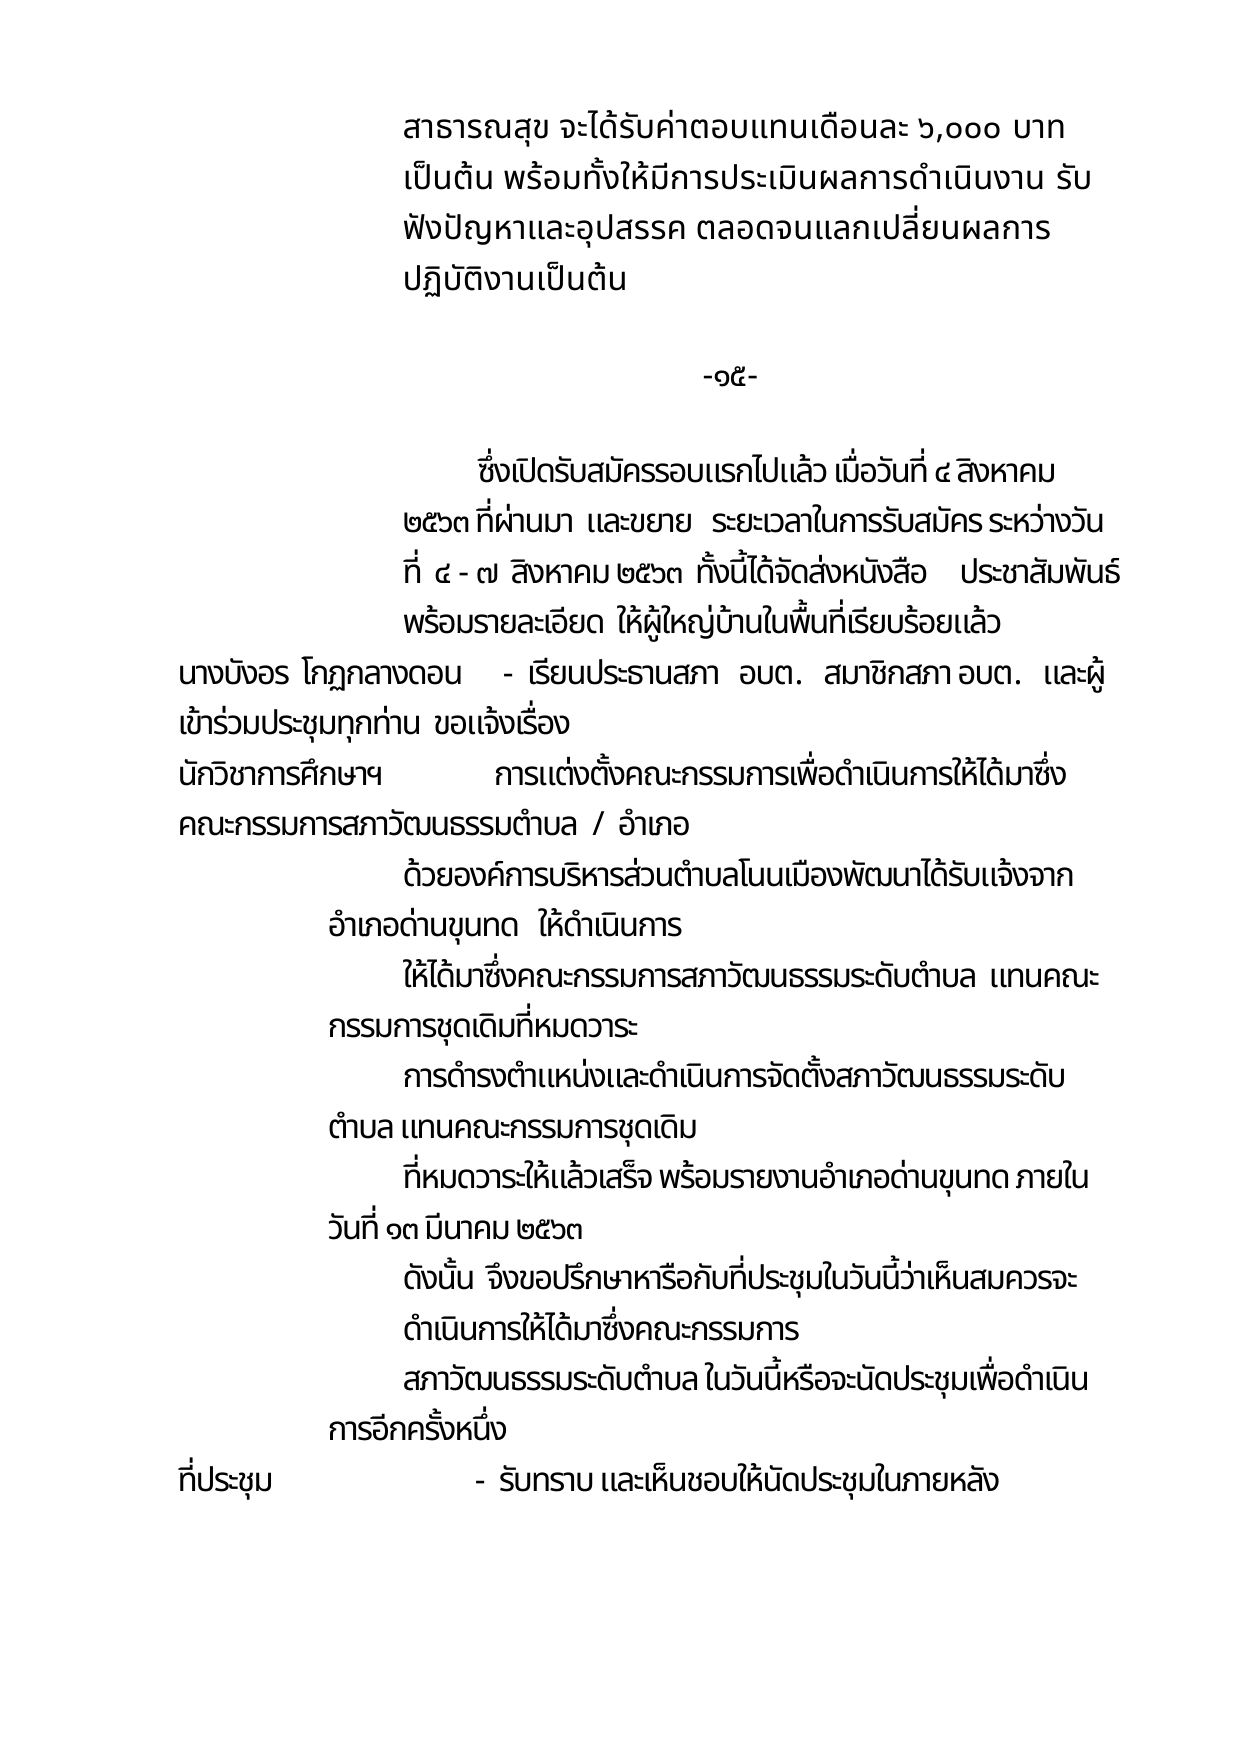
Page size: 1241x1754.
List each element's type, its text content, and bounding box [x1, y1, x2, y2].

text ให้ได้มาซึ่งคณะกรรมการสภาวัฒนธรรมระดับตำบล แทนคณะกรรมการชุดเดิมที่หมดวาระ [327, 952, 1122, 1052]
text ดังนั้น จึงขอปรึกษาหารือกับที่ประชุมในวันนี้ว่าเห็นสมควรจะดำเนินการให้ได้มาซึ่งคณะกรรมการ [402, 1254, 1122, 1355]
text ด้วยองค์การบริหารส่วนตำบลโนนเมืองพัฒนาได้รับแจ้งจากอำเภอด่านขุนทด ให้ดำเนินการ [327, 851, 1122, 952]
text นักวิชาการศึกษาฯ การแต่งตั้งคณะกรรมการเพื่อดำเนินการให้ได้มาซึ่งคณะกรรมการสภาวัฒนธรรมตำบล / อำเภอ [177, 750, 1122, 851]
text การดำรงตำแหน่งและดำเนินการจัดตั้งสภาวัฒนธรรมระดับตำบล แทนคณะกรรมการชุดเดิม [327, 1052, 1122, 1153]
text ซึ่งเปิดรับสมัครรอบแรกไปแล้ว เมื่อวันที่ ๔ สิงหาคม ๒๕๖๓ ที่ผ่านมา และขยาย ระยะเวลาในการรับสมัคร ระหว่างวันที่ ๔ - ๗ สิงหาคม ๒๕๖๓ ทั้งนี้ได้จัดส่งหนังสือ ประชาสัมพันธ์พร้อมรายละเอียด ให้ผู้ใหญ่บ้านในพื้นที่เรียบร้อยแล้ว [402, 447, 1122, 649]
text -๑๕- [402, 351, 1122, 401]
text สภาวัฒนธรรมระดับตำบล ในวันนี้หรือจะนัดประชุมเพื่อดำเนินการอีกครั้งหนึ่ง [327, 1355, 1122, 1456]
text ที่หมดวาระให้แล้วเสร็จ พร้อมรายงานอำเภอด่านขุนทด ภายในวันที่ ๑๓ มีนาคม ๒๕๖๓ [327, 1153, 1122, 1254]
text นางบังอร โกฏกลางดอน - เรียนประธานสภา อบต. สมาชิกสภา อบต. และผู้เข้าร่วมประชุมทุกท่าน ขอแจ้งเรื่อง [177, 649, 1122, 750]
text ที่ประชุม - รับทราบ และเห็นชอบให้นัดประชุมในภายหลัง [177, 1456, 1122, 1552]
